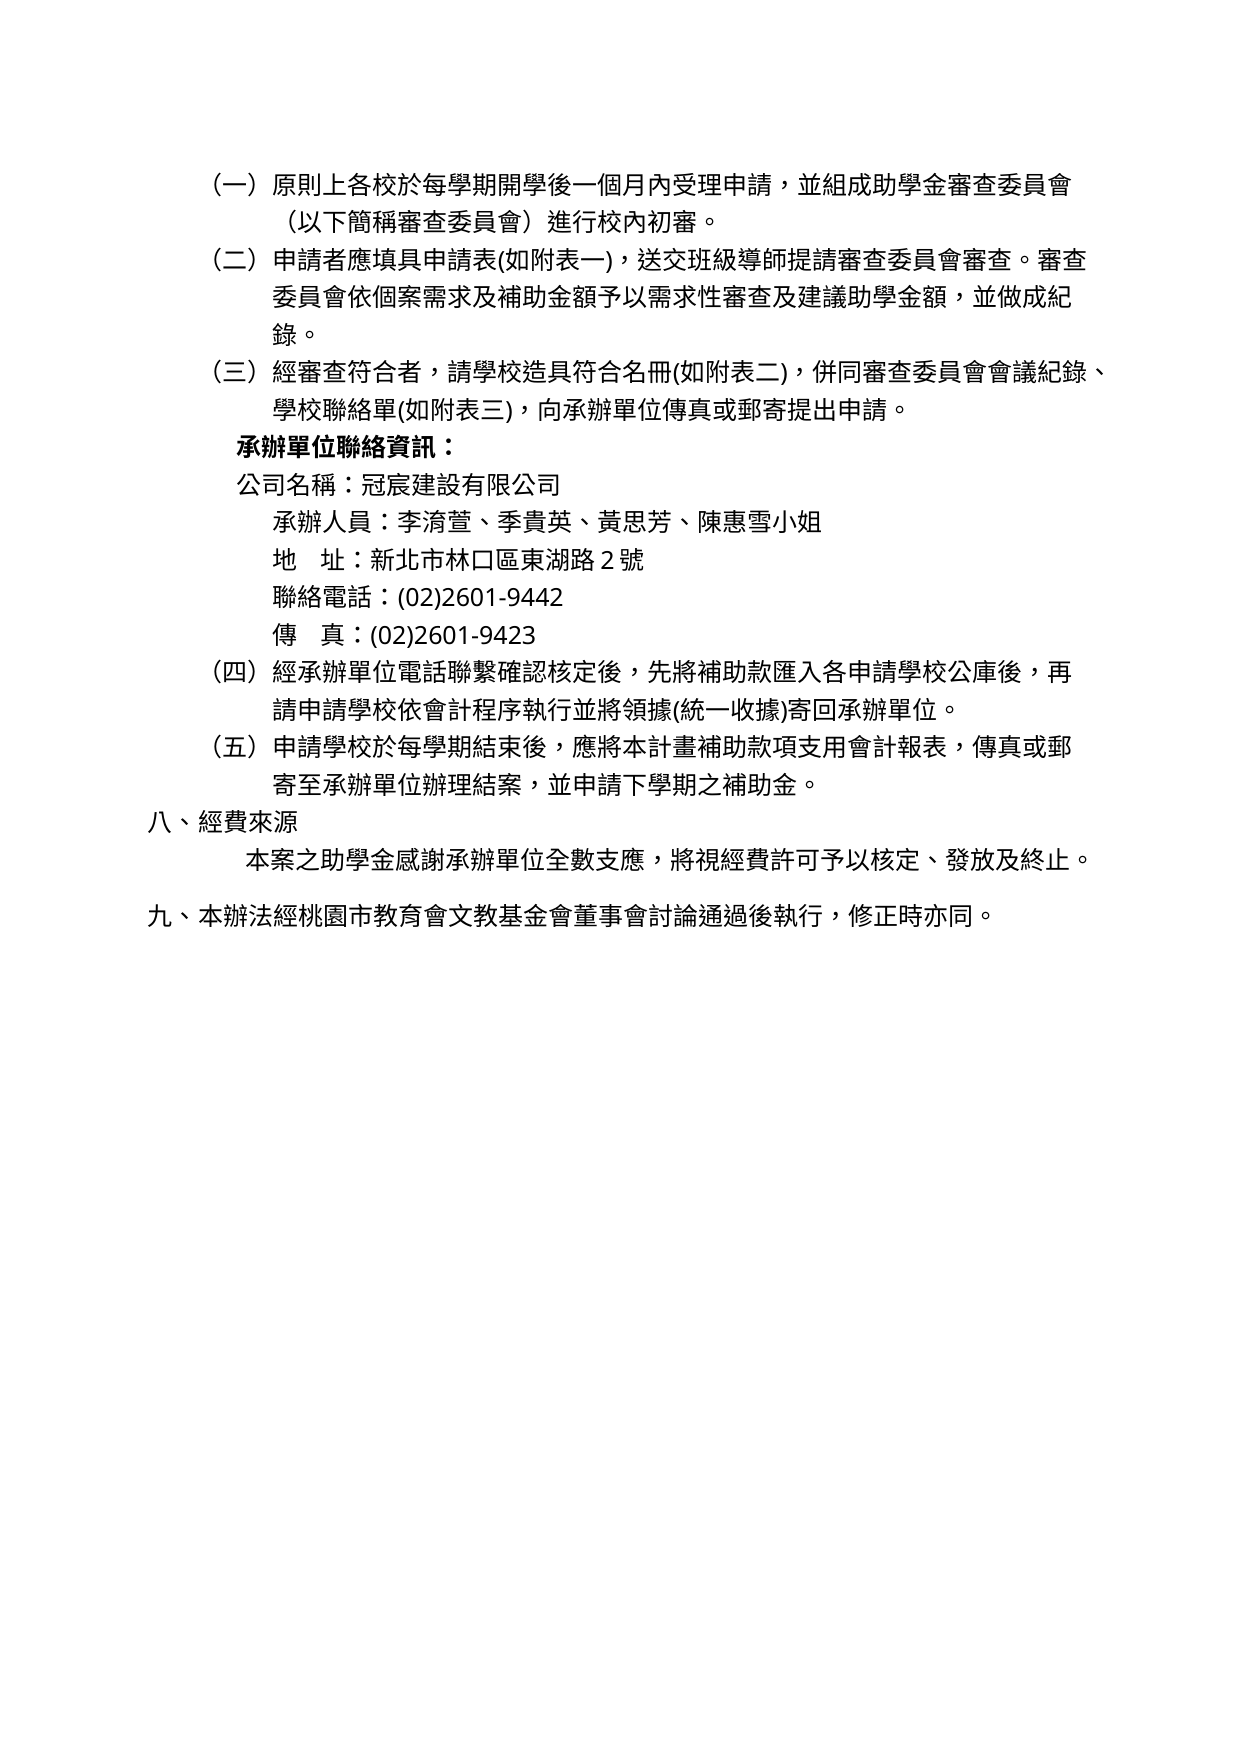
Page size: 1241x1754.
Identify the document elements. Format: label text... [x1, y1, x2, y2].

list 本辦法經桃園市教育會文教基金會董事會討論通過後執行，修正時亦同。 [148, 896, 1092, 933]
list （一）原則上各校於每學期開學後一個月內受理申請，並組成助學金審查委員會（以下簡稱審查委員會）進行校內初審。 [198, 164, 1092, 239]
list 經費來源 [148, 802, 1092, 839]
list 承辦單位聯絡資訊： [198, 427, 1092, 464]
list 承辦人員：李淯萱、季貴英、黃思芳、陳惠雪小姐 [273, 502, 1092, 539]
list （二）申請者應填具申請表(如附表一)，送交班級導師提請審查委員會審查。審查委員會依個案需求及補助金額予以需求性審查及建議助學金額，並做成紀錄。 [198, 239, 1092, 352]
list 聯絡電話：(02)2601-9442 [273, 577, 1092, 614]
list （四）經承辦單位電話聯繫確認核定後，先將補助款匯入各申請學校公庫後，再請申請學校依會計程序執行並將領據(統一收據)寄回承辦單位。 [198, 652, 1092, 727]
list （五）申請學校於每學期結束後，應將本計畫補助款項支用會計報表，傳真或郵寄至承辦單位辦理結案，並申請下學期之補助金。 [198, 727, 1092, 802]
list 公司名稱：冠宸建設有限公司 [198, 464, 1092, 502]
list 傳 真：(02)2601-9423 [273, 614, 1092, 652]
list 地 址：新北市林口區東湖路2號 [273, 539, 1092, 577]
list 本案之助學金感謝承辦單位全數支應，將視經費許可予以核定、發放及終止。 [195, 839, 1092, 877]
list （三）經審查符合者，請學校造具符合名冊(如附表二)，併同審查委員會會議紀錄、學校聯絡單(如附表三)，向承辦單位傳真或郵寄提出申請。 [198, 352, 1092, 427]
